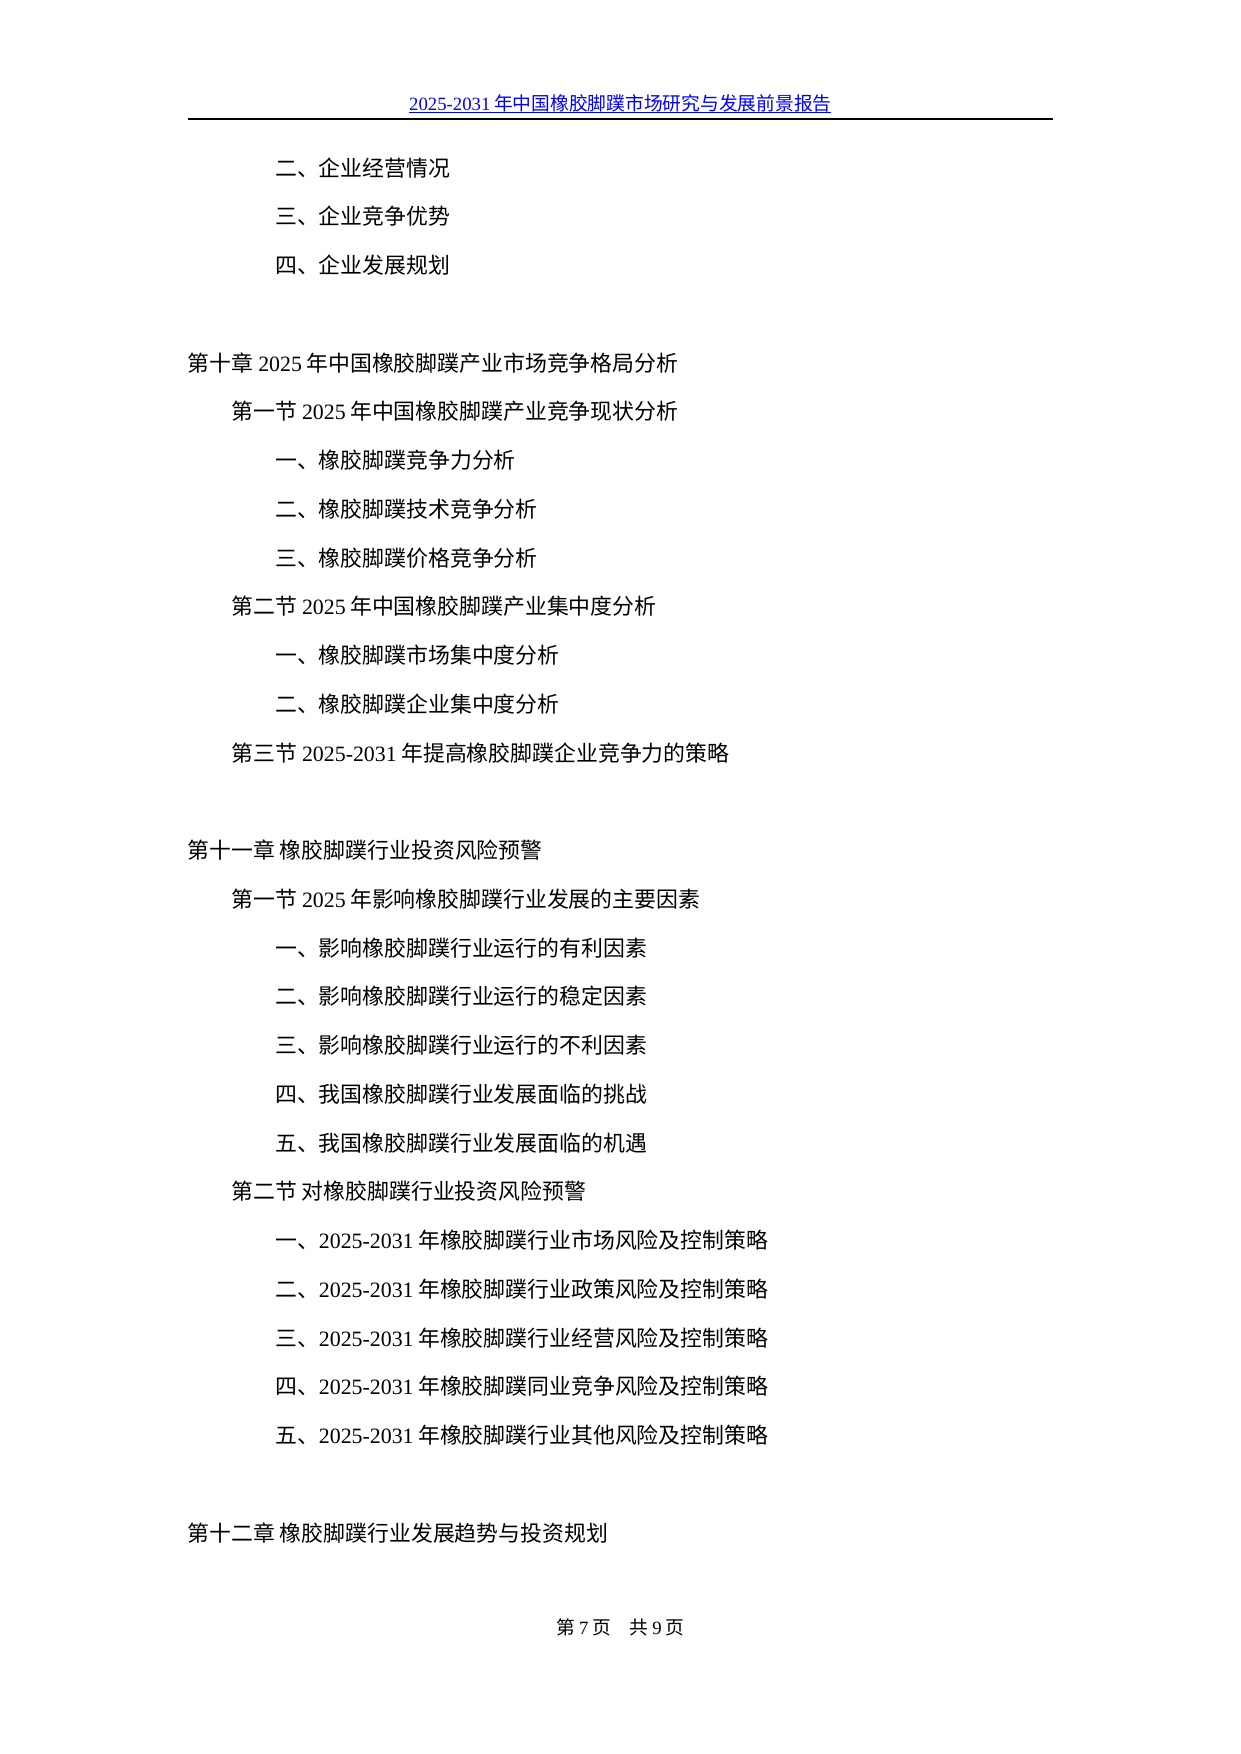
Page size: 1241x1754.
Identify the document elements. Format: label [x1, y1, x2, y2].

text [187, 150, 1053, 1548]
